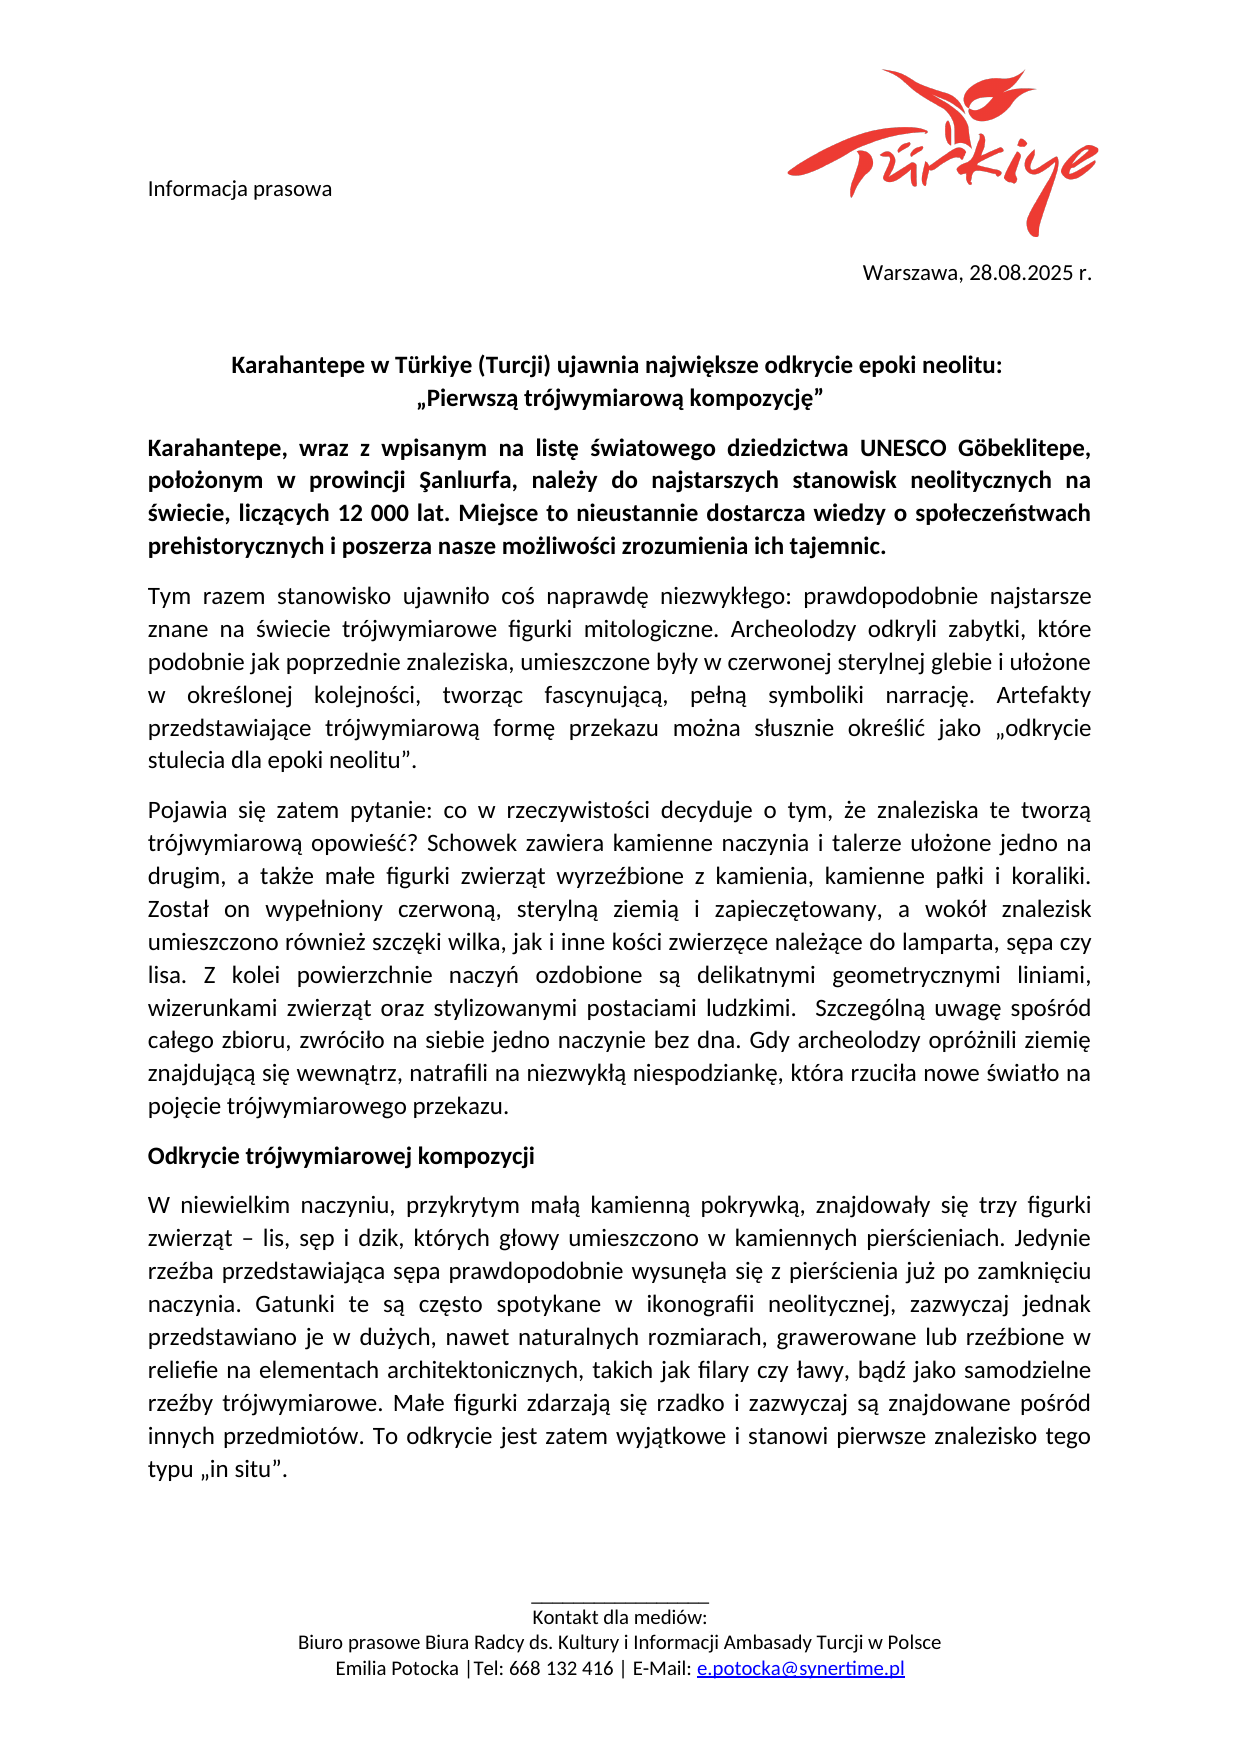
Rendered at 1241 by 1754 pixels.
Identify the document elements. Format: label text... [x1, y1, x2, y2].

text Tym razem stanowisko ujawniło coś naprawdę niezwykłego: prawdopodobnie najstarsze znane na świecie trójwymiarowe figurki mitologiczne. Archeolodzy odkryli zabytki, które podobnie jak poprzednie znaleziska, umieszczone były w czerwonej sterylnej glebie i ułożone w określonej kolejności, tworząc fascynującą, pełną symboliki narrację. Artefakty przedstawiające trójwymiarową formę przekazu można słusznie określić jako „odkrycie stulecia dla epoki neolitu”. [148, 580, 1093, 775]
picture [787, 69, 1099, 237]
text W niewielkim naczyniu, przykrytym małą kamienną pokrywką, znajdowały się trzy figurki zwierząt – lis, sęp i dzik, których głowy umieszczono w kamiennych pierścieniach. Jedynie rzeźba przedstawiająca sępa prawdopodobnie wysunęła się z pierścienia już po zamknięciu naczynia. Gatunki te są często spotykane w ikonografii neolitycznej, zazwyczaj jednak przedstawiano je w dużych, nawet naturalnych rozmiarach, grawerowane lub rzeźbione w reliefie na elementach architektonicznych, takich jak filary czy ławy, bądź jako samodzielne rzeźby trójwymiarowe. Małe figurki zdarzają się rzadko i zazwyczaj są znajdowane pośród innych przedmiotów. To odkrycie jest zatem wyjątkowe i stanowi pierwsze znalezisko tego typu „in situ”. [148, 1189, 1093, 1483]
text Karahantepe, wraz z wpisanym na listę światowego dziedzictwa UNESCO Göbeklitepe, położonym w prowincji Şanlıurfa, należy do najstarszych stanowisk neolitycznych na świecie, liczących 12 000 lat. Miejsce to nieustannie dostarcza wiedzy o społeczeństwach prehistorycznych i poszerza nasze możliwości zrozumienia ich tajemnic. [148, 432, 1093, 561]
text Pojawia się zatem pytanie: co w rzeczywistości decyduje o tym, że znaleziska te tworzą trójwymiarową opowieść? Schowek zawiera kamienne naczynia i talerze ułożone jedno na drugim, a także małe figurki zwierząt wyrzeźbione z kamienia, kamienne pałki i koraliki. Został on wypełniony czerwoną, sterylną ziemią i zapieczętowany, a wokół znalezisk umieszczono również szczęki wilka, jak i inne kości zwierzęce należące do lamparta, sępa czy lisa. Z kolei powierzchnie naczyń ozdobione są delikatnymi geometrycznymi liniami, wizerunkami zwierząt oraz stylizowanymi postaciami ludzkimi. Szczególną uwagę spośród całego zbioru, zwróciło na siebie jedno naczynie bez dna. Gdy archeolodzy opróżnili ziemię znajdującą się wewnątrz, natrafili na niezwykłą niespodziankę, która rzuciła nowe światło na pojęcie trójwymiarowego przekazu. [148, 794, 1093, 1121]
text Odkrycie trójwymiarowej kompozycji [148, 1140, 1093, 1171]
text Karahantepe w Türkiye (Turcji) ujawnia największe odkrycie epoki neolitu: „Pierwszą trójwymiarową kompozycję” [148, 349, 1093, 413]
